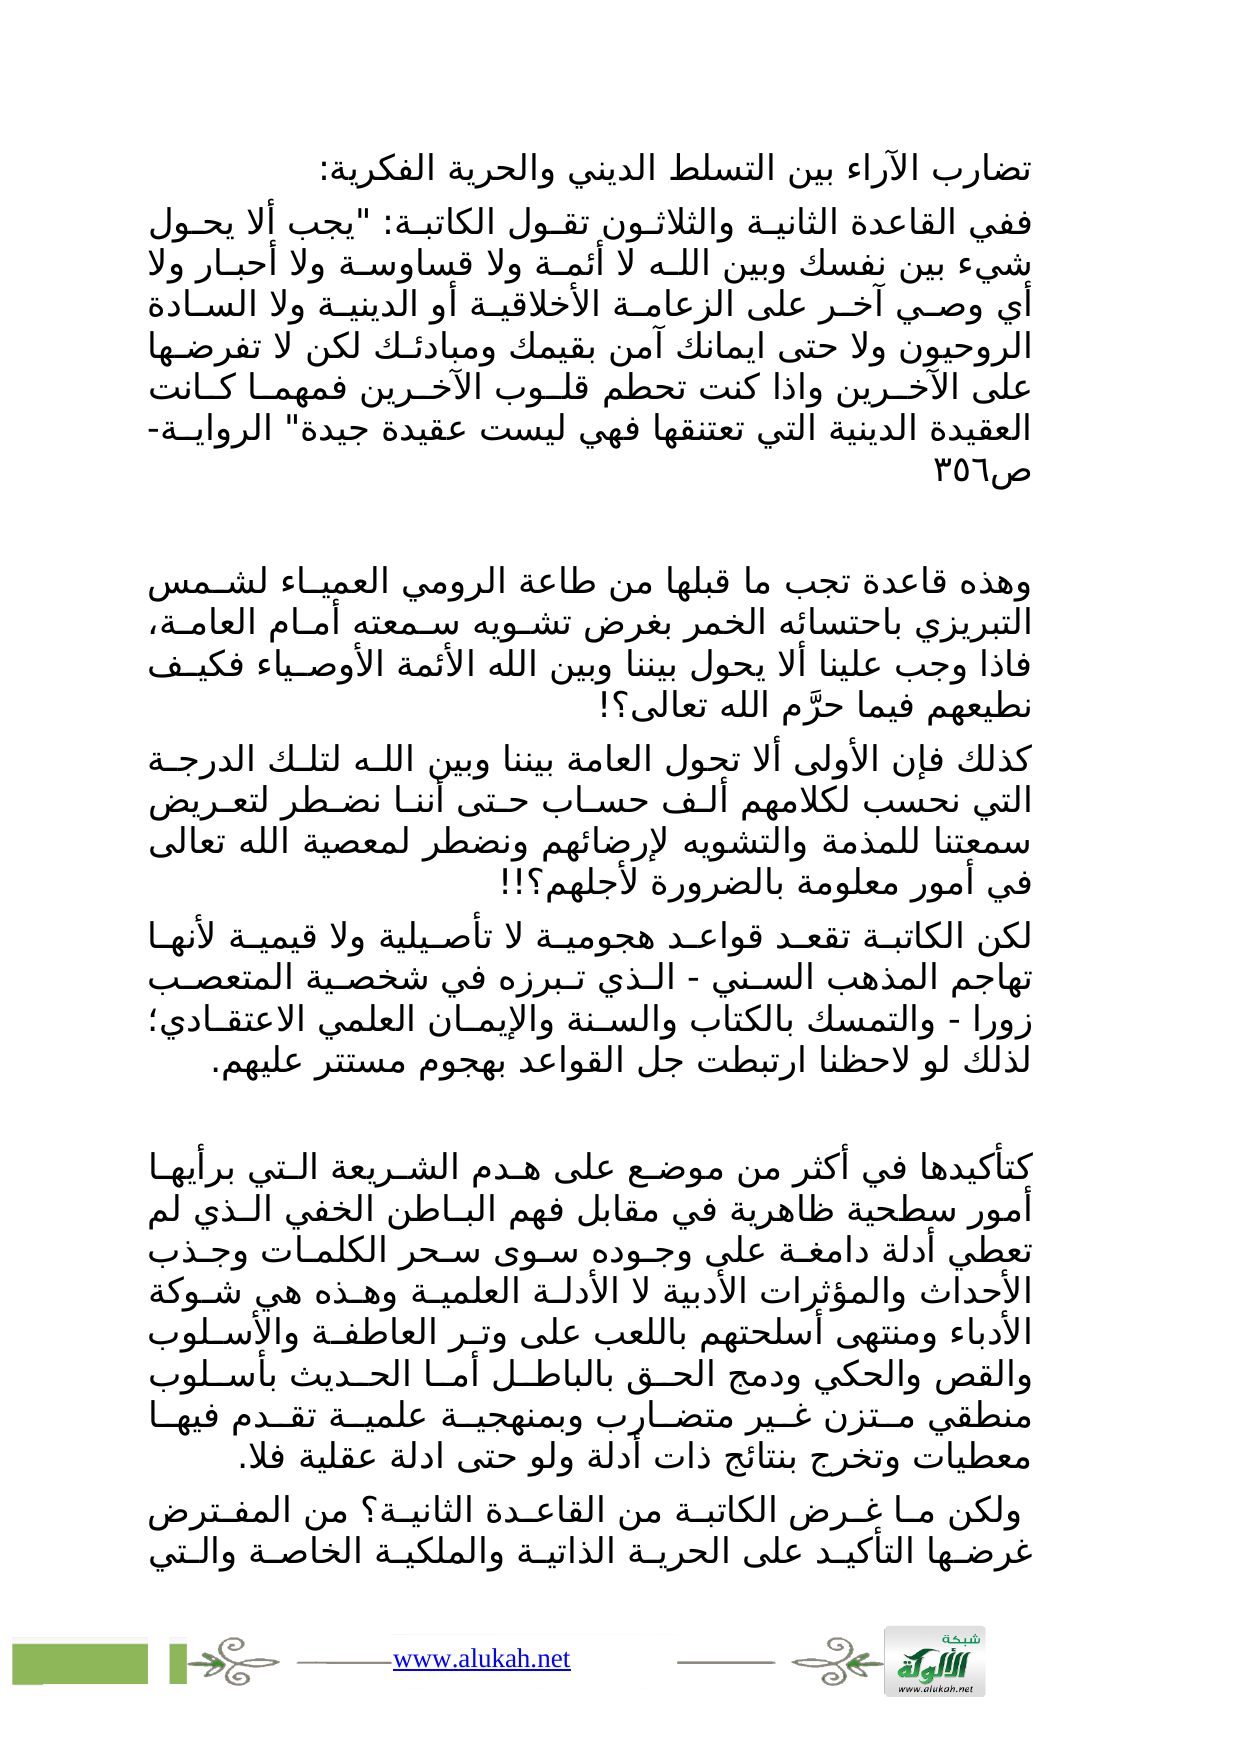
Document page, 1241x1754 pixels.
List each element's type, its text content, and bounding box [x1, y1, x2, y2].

text لكن الكاتبة تقعد قواعد هجومية لا تأصيلية ولا قيمية لأنها تهاجم المذهب السني - الذي تبرزه في شخصية المتعصب زورا - والتمسك بالكتاب والسنة والإيمان العلمي الاعتقادي؛ لذلك لو لاحظنا ارتبطت جل القواعد بهجوم مستتر عليهم. [148, 916, 1033, 1081]
text كذلك فإن الأولى ألا تحول العامة بيننا وبين الله لتلك الدرجة التي نحسب لكلامهم ألف حساب حتى أننا نضطر لتعريض سمعتنا للمذمة والتشويه لإرضائهم ونضطر لمعصية الله تعالى في أمور معلومة بالضرورة لأجلهم؟!! [148, 738, 1033, 903]
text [148, 1489, 1033, 1572]
text ففي القاعدة الثانية والثلاثون تقول الكاتبة: "يجب ألا يحول شيء بين نفسك وبين الله لا أئمة ولا قساوسة ولا أحبار ولا أي وصي آخر على الزعامة الأخلاقية أو الدينية ولا السادة الروحيون ولا حتى ايمانك آمن بقيمك ومبادئك لكن لا تفرضها على الآخرين واذا كنت تحطم قلوب الآخرين فمهما كانت العقيدة الدينية التي تعتنقها فهي ليست عقيدة جيدة" الرواية-ص٣٥٦ [148, 201, 1033, 490]
picture [10, 1622, 986, 1704]
text وهذه قاعدة تجب ما قبلها من طاعة الرومي العمياء لشمس التبريزي باحتسائه الخمر بغرض تشويه سمعته أمام العامة، فاذا وجب علينا ألا يحول بيننا وبين الله الأئمة الأوصياء فكيف نطيعهم فيما حرَّم الله تعالى؟! [148, 561, 1033, 726]
text كتأكيدها في أكثر من موضع على هدم الشريعة التي برأيها أمور سطحية ظاهرية في مقابل فهم الباطن الخفي الذي لم تعطي أدلة دامغة على وجوده سوى سحر الكلمات وجذب الأحداث والمؤثرات الأدبية لا الأدلة العلمية وهذه هي شوكة الأدباء ومنتهى أسلحتهم باللعب على وتر العاطفة والأسلوب والقص والحكي ودمج الحق بالباطل أما الحديث بأسلوب منطقي متزن غير متضارب وبمنهجية علمية تقدم فيها معطيات وتخرج بنتائج ذات أدلة ولو حتى ادلة عقلية فلا. [148, 1147, 1033, 1477]
text تضارب الآراء بين التسلط الديني والحرية الفكرية: [148, 148, 1033, 189]
